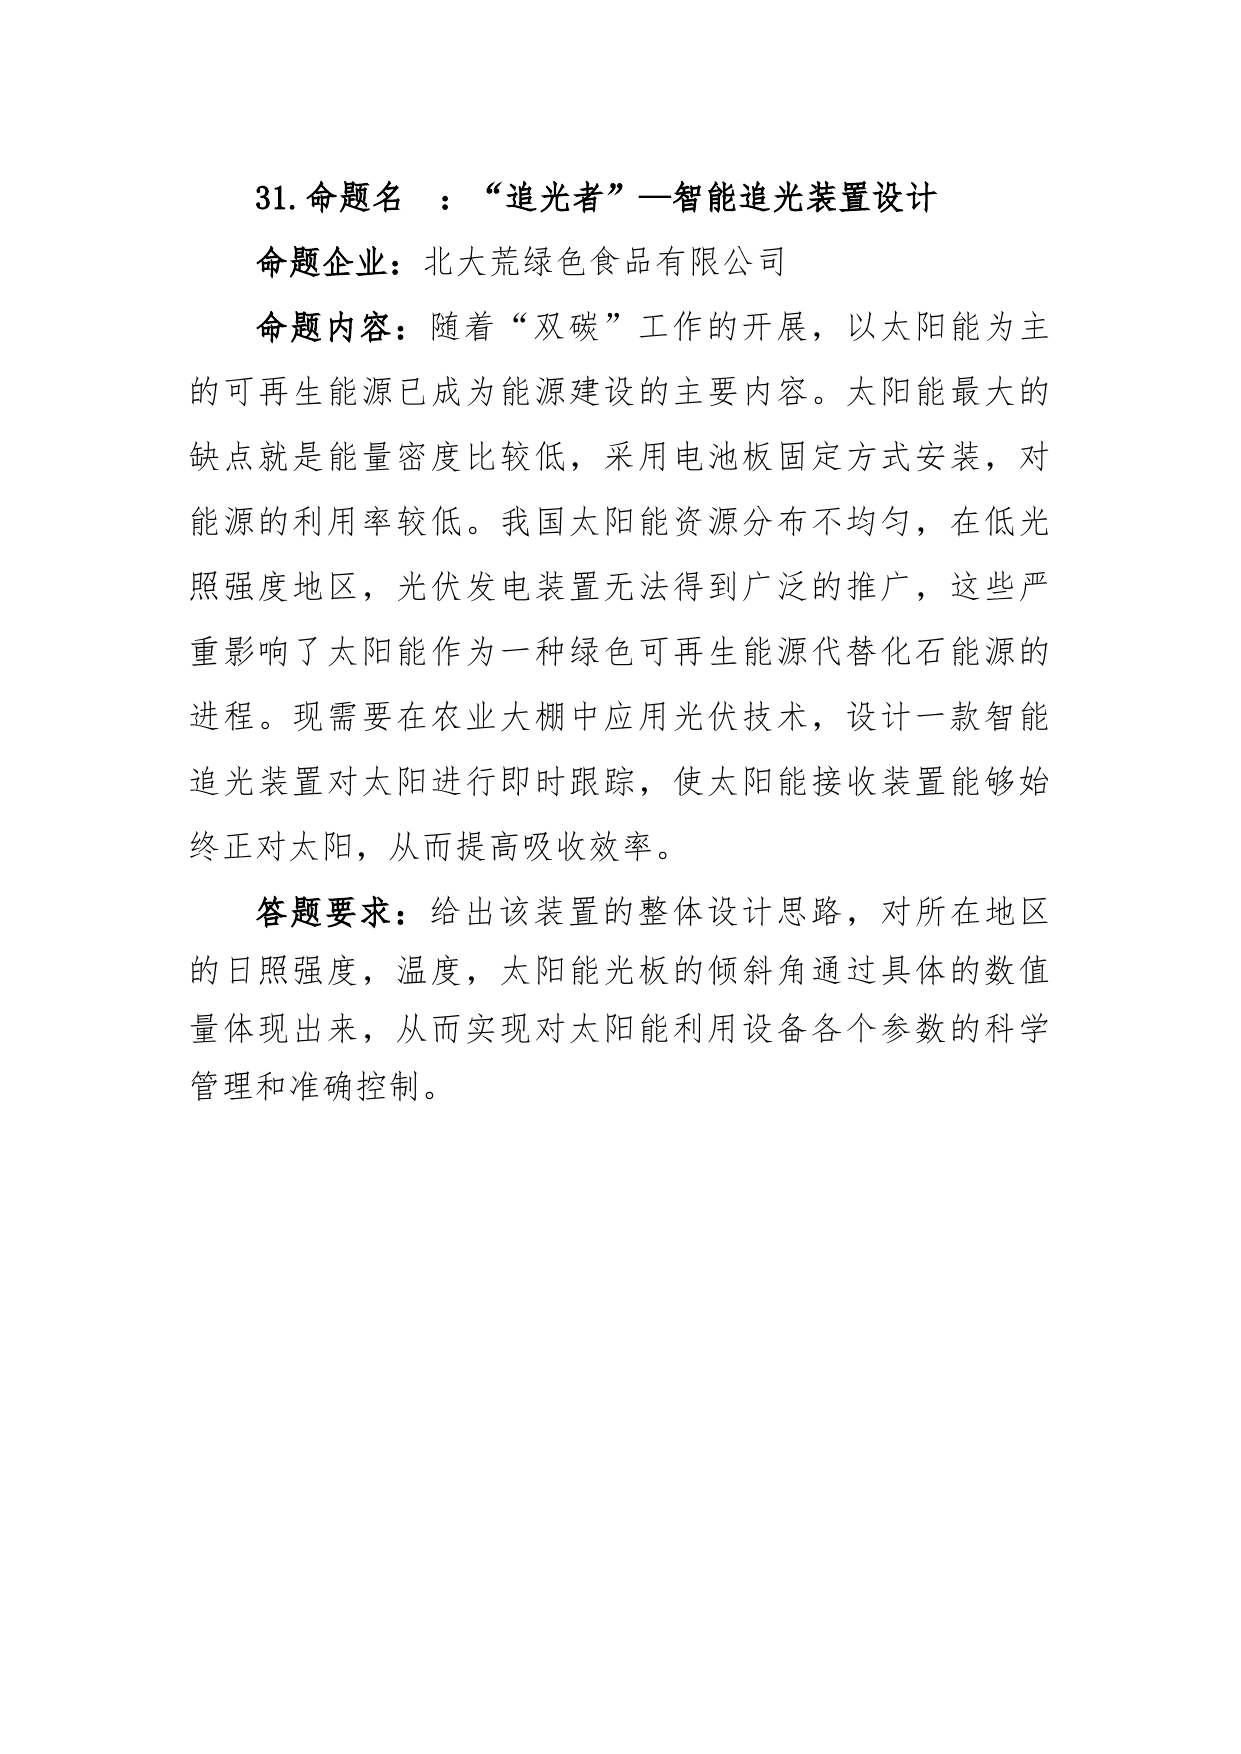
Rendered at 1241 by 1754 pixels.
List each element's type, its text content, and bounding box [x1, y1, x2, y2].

text 命题企业：北大荒绿色食品有限公司 [187, 227, 1053, 292]
text 命题内容：随着“双碳”工作的开展，以太阳能为主的可再生能源已成为能源建设的主要内容。太阳能最大的缺点就是能量密度比较低，采用电池板固定方式安装，对能源的利用率较低。我国太阳能资源分布不均匀，在低光照强度地区，光伏发电装置无法得到广泛的推广，这些严重影响了太阳能作为一种绿色可再生能源代替化石能源的进程。现需要在农业大棚中应用光伏技术，设计一款智能追光装置对太阳进行即时跟踪，使太阳能接收装置能够始终正对太阳，从而提高吸收效率。 [187, 292, 1053, 877]
text 31.命题名称：“追光者”—智能追光装置设计 [187, 162, 1053, 227]
text 答题要求：给出该装置的整体设计思路，对所在地区的日照强度，温度，太阳能光板的倾斜角通过具体的数值量体现出来，从而实现对太阳能利用设备各个参数的科学管理和准确控制。 [187, 877, 1053, 1110]
